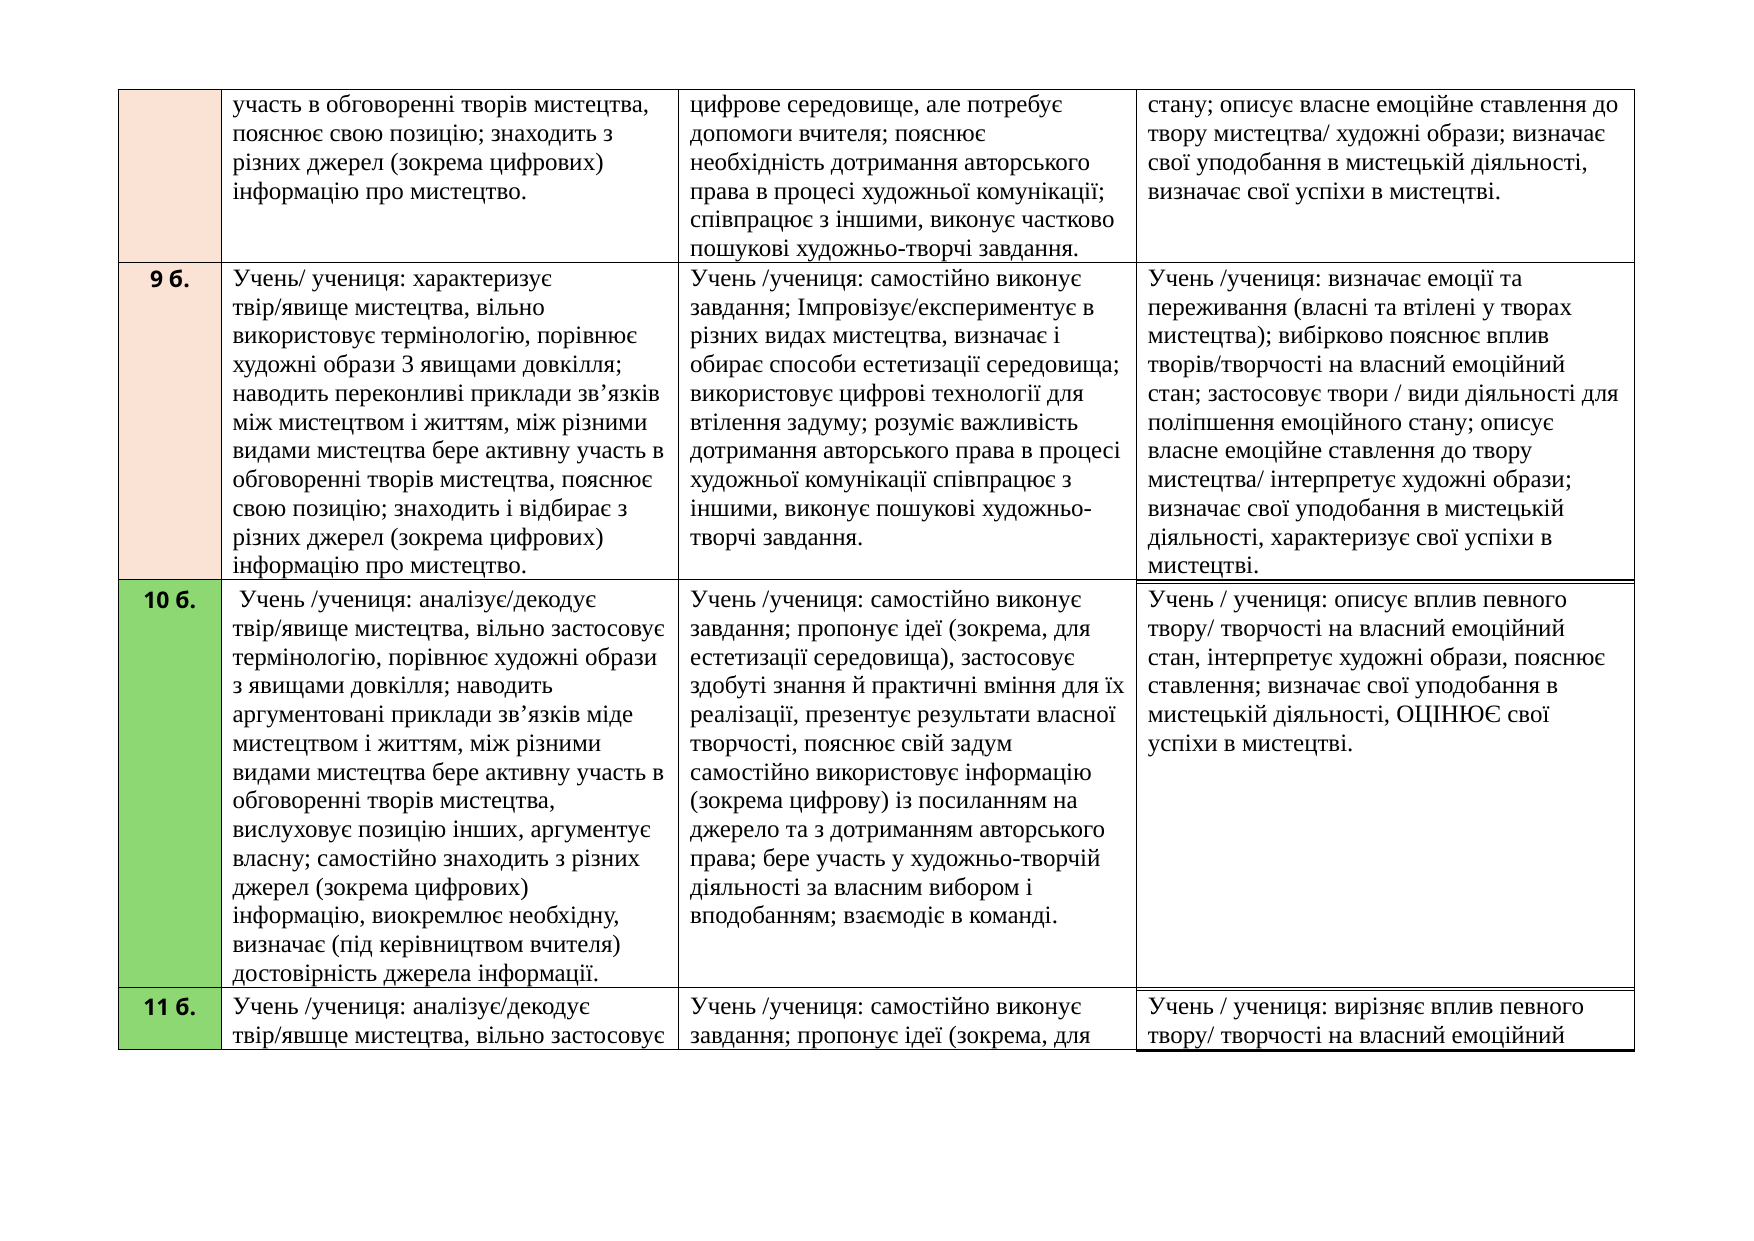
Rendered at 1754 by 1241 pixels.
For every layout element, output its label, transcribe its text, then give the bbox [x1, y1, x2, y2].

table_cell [679, 988, 1136, 1049]
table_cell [679, 90, 1136, 262]
table_cell 11 б. [119, 988, 221, 1049]
table_cell Учень/ учениця: характеризує твір/явище мистецтва, вільно використовує термінологію, порівнює художні образи 3 явищами довкілля; наводить переконливі приклади зв’язків між мистецтвом і життям, між різними видами мистецтва бере активну участь в обговоренні творів мистецтва, пояснює свою позицію; знаходить і відбирає з різних джерел (зокрема цифрових) інформацію про мистецтво. [222, 263, 678, 579]
table_cell Учень / учениця: описує вплив певного твору/ творчості на власний емоційний стан, інтерпретує художні образи, пояснює ставлення; визначає свої уподобання в мистецькій діяльності, ОЦІНЮЄ свої успіхи в мистецтві. [1137, 584, 1634, 987]
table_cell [222, 988, 678, 1049]
table_cell 8 б. [119, 90, 221, 262]
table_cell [1137, 991, 1634, 1049]
table_cell Учень /учениця: аналізує/декодує твір/явище мистецтва, вільно застосовує термінологію, порівнює художні образи з явищами довкілля; наводить аргументовані приклади зв’язків міде мистецтвом і життям, між різними видами мистецтва бере активну участь в обговоренні творів мистецтва, вислуховує позицію інших, аргументує власну; самостійно знаходить з різних джерел (зокрема цифрових) інформацію, виокремлює необхідну, визначає (під керівництвом вчителя) достовірність джерела інформації. [222, 580, 678, 987]
table_cell Учень /учениця: самостійно виконує завдання; пропонує ідеї (зокрема, для естетизації середовища), застосовує здобуті знання й практичні вміння для їх реалізації, презентує результати власної творчості, пояснює свій задум самостійно використовує інформацію (зокрема цифрову) із посиланням на джерело та з дотриманням авторського права; бере участь у художньо-творчій діяльності за власним вибором і вподобанням; взаємодіє в команді. [679, 580, 1136, 987]
table_cell Учень /учениця: визначає емоції та переживання (власні та втілені у творах мистецтва); вибірково пояснює вплив творів/творчості на власний емоційний стан; застосовує твори / види діяльності для поліпшення емоційного стану; описує власне емоційне ставлення до твору мистецтва/ інтерпретує художні образи; визначає свої уподобання в мистецькій діяльності, характеризує свої успіхи в мистецтві. [1137, 263, 1634, 579]
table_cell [222, 90, 678, 262]
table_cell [1137, 90, 1634, 262]
table_cell 10 б. [119, 580, 221, 987]
table_cell 9 б. [119, 263, 221, 579]
table_cell Учень /учениця: самостійно виконує завдання; Імпровізує/експериментує в різних видах мистецтва, визначає і обирає способи естетизації середовища; використовує цифрові технології для втілення задуму; розуміє важливість дотримання авторського права в процесі художньої комунікації співпрацює з іншими, виконує пошукові художньо-творчі завдання. [679, 263, 1136, 579]
